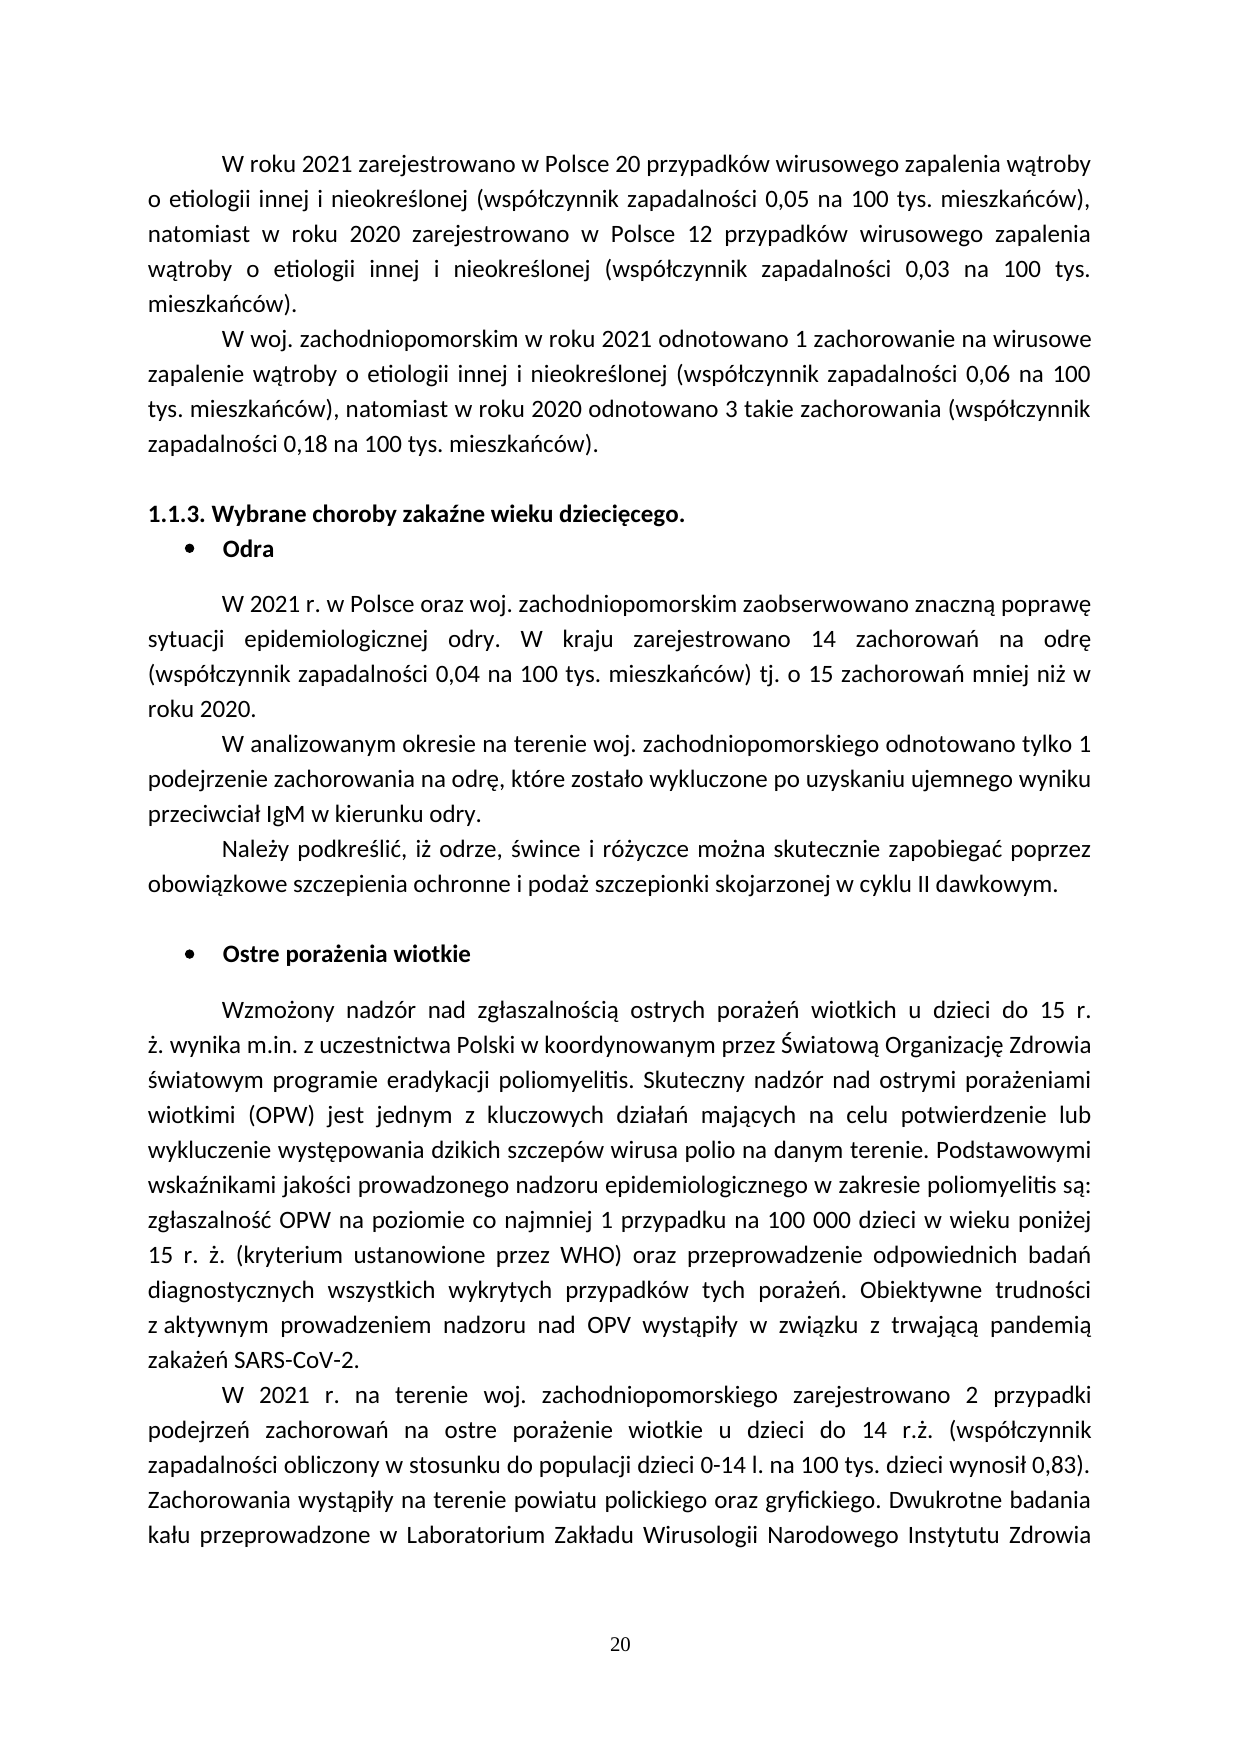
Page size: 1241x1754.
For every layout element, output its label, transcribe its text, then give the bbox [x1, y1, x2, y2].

text 1.1.3. Wybrane choroby zakaźne wieku dziecięcego. [148, 498, 1092, 528]
text W roku 2021 zarejestrowano w Polsce 20 przypadków wirusowego zapalenia wątroby o etiologii innej i nieokreślonej (współczynnik zapadalności 0,05 na 100 tys. mieszkańców), natomiast w roku 2020 zarejestrowano w Polsce 12 przypadków wirusowego zapalenia wątroby o etiologii innej i nieokreślonej (współczynnik zapadalności 0,03 na 100 tys. mieszkańców). [148, 148, 1092, 318]
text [148, 1379, 1092, 1550]
text Wzmożony nadzór nad zgłaszalnością ostrych porażeń wiotkich u dzieci do 15 r. ż. wynika m.in. z uczestnictwa Polski w koordynowanym przez Światową Organizację Zdrowia światowym programie eradykacji poliomyelitis. Skuteczny nadzór nad ostrymi porażeniami wiotkimi (OPW) jest jednym z kluczowych działań mających na celu potwierdzenie lub wykluczenie występowania dzikich szczepów wirusa polio na danym terenie. Podstawowymi wskaźnikami jakości prowadzonego nadzoru epidemiologicznego w zakresie poliomyelitis są: zgłaszalność OPW na poziomie co najmniej 1 przypadku na 100 000 dzieci w wieku poniżej 15 r. ż. (kryterium ustanowione przez WHO) oraz przeprowadzenie odpowiednich badań diagnostycznych wszystkich wykrytych przypadków tych porażeń. Obiektywne trudności z aktywnym prowadzeniem nadzoru nad OPV wystąpiły w związku z trwającą pandemią zakażeń SARS-CoV-2. [148, 994, 1092, 1375]
text W woj. zachodniopomorskim w roku 2021 odnotowano 1 zachorowanie na wirusowe zapalenie wątroby o etiologii innej i nieokreślonej (współczynnik zapadalności 0,06 na 100 tys. mieszkańców), natomiast w roku 2020 odnotowano 3 takie zachorowania (współczynnik zapadalności 0,18 na 100 tys. mieszkańców). [148, 323, 1092, 458]
list Ostre porażenia wiotkie [185, 938, 1092, 969]
text Należy podkreślić, iż odrze, śwince i różyczce można skutecznie zapobiegać poprzez obowiązkowe szczepienia ochronne i podaż szczepionki skojarzonej w cyklu II dawkowym. [148, 833, 1092, 899]
list Odra [185, 533, 1092, 563]
text W 2021 r. w Polsce oraz woj. zachodniopomorskim zaobserwowano znaczną poprawę sytuacji epidemiologicznej odry. W kraju zarejestrowano 14 zachorowań na odrę (współczynnik zapadalności 0,04 na 100 tys. mieszkańców) tj. o 15 zachorowań mniej niż w roku 2020. [148, 588, 1092, 724]
text W analizowanym okresie na terenie woj. zachodniopomorskiego odnotowano tylko 1 podejrzenie zachorowania na odrę, które zostało wykluczone po uzyskaniu ujemnego wyniku przeciwciał IgM w kierunku odry. [148, 728, 1092, 829]
